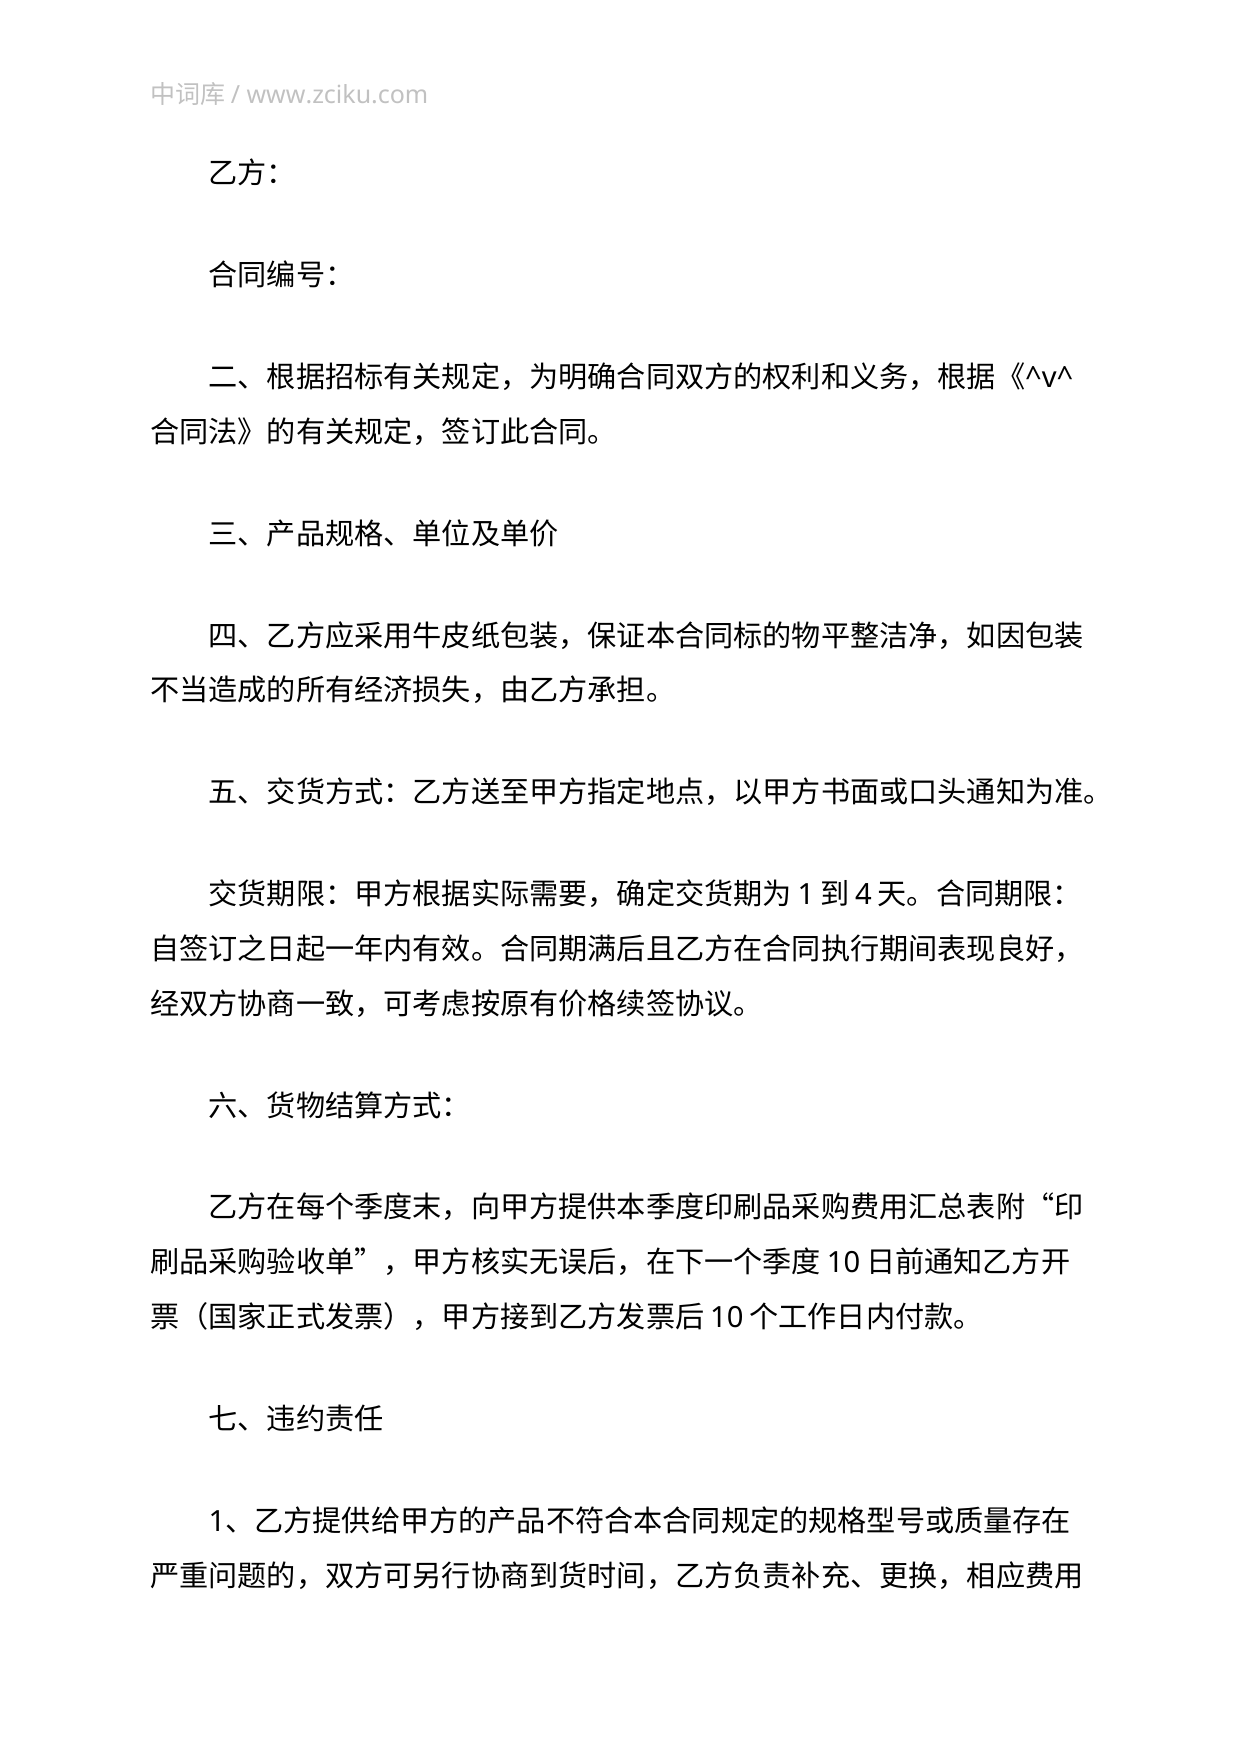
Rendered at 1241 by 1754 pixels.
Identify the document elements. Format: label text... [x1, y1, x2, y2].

text 六、货物结算方式： [150, 1082, 1090, 1124]
text 七、违约责任 [150, 1396, 1090, 1438]
text 交货期限：甲方根据实际需要，确定交货期为1到4天。合同期限：自签订之日起一年内有效。合同期满后且乙方在合同执行期间表现良好，经双方协商一致，可考虑按原有价格续签协议。 [150, 871, 1090, 1023]
text 四、乙方应采用牛皮纸包装，保证本合同标的物平整洁净，如因包装不当造成的所有经济损失，由乙方承担。 [150, 612, 1090, 709]
text 合同编号： [150, 252, 1090, 294]
text 二、根据招标有关规定，为明确合同双方的权利和义务，根据《^v^合同法》的有关规定，签订此合同。 [150, 353, 1090, 451]
text 五、交货方式：乙方送至甲方指定地点，以甲方书面或口头通知为准。 [150, 769, 1090, 811]
text 三、产品规格、单位及单价 [150, 510, 1090, 553]
text 乙方： [150, 150, 1090, 192]
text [150, 1498, 1090, 1595]
text 乙方在每个季度末，向甲方提供本季度印刷品采购费用汇总表附“印刷品采购验收单”，甲方核实无误后，在下一个季度10日前通知乙方开票（国家正式发票），甲方接到乙方发票后10个工作日内付款。 [150, 1184, 1090, 1336]
